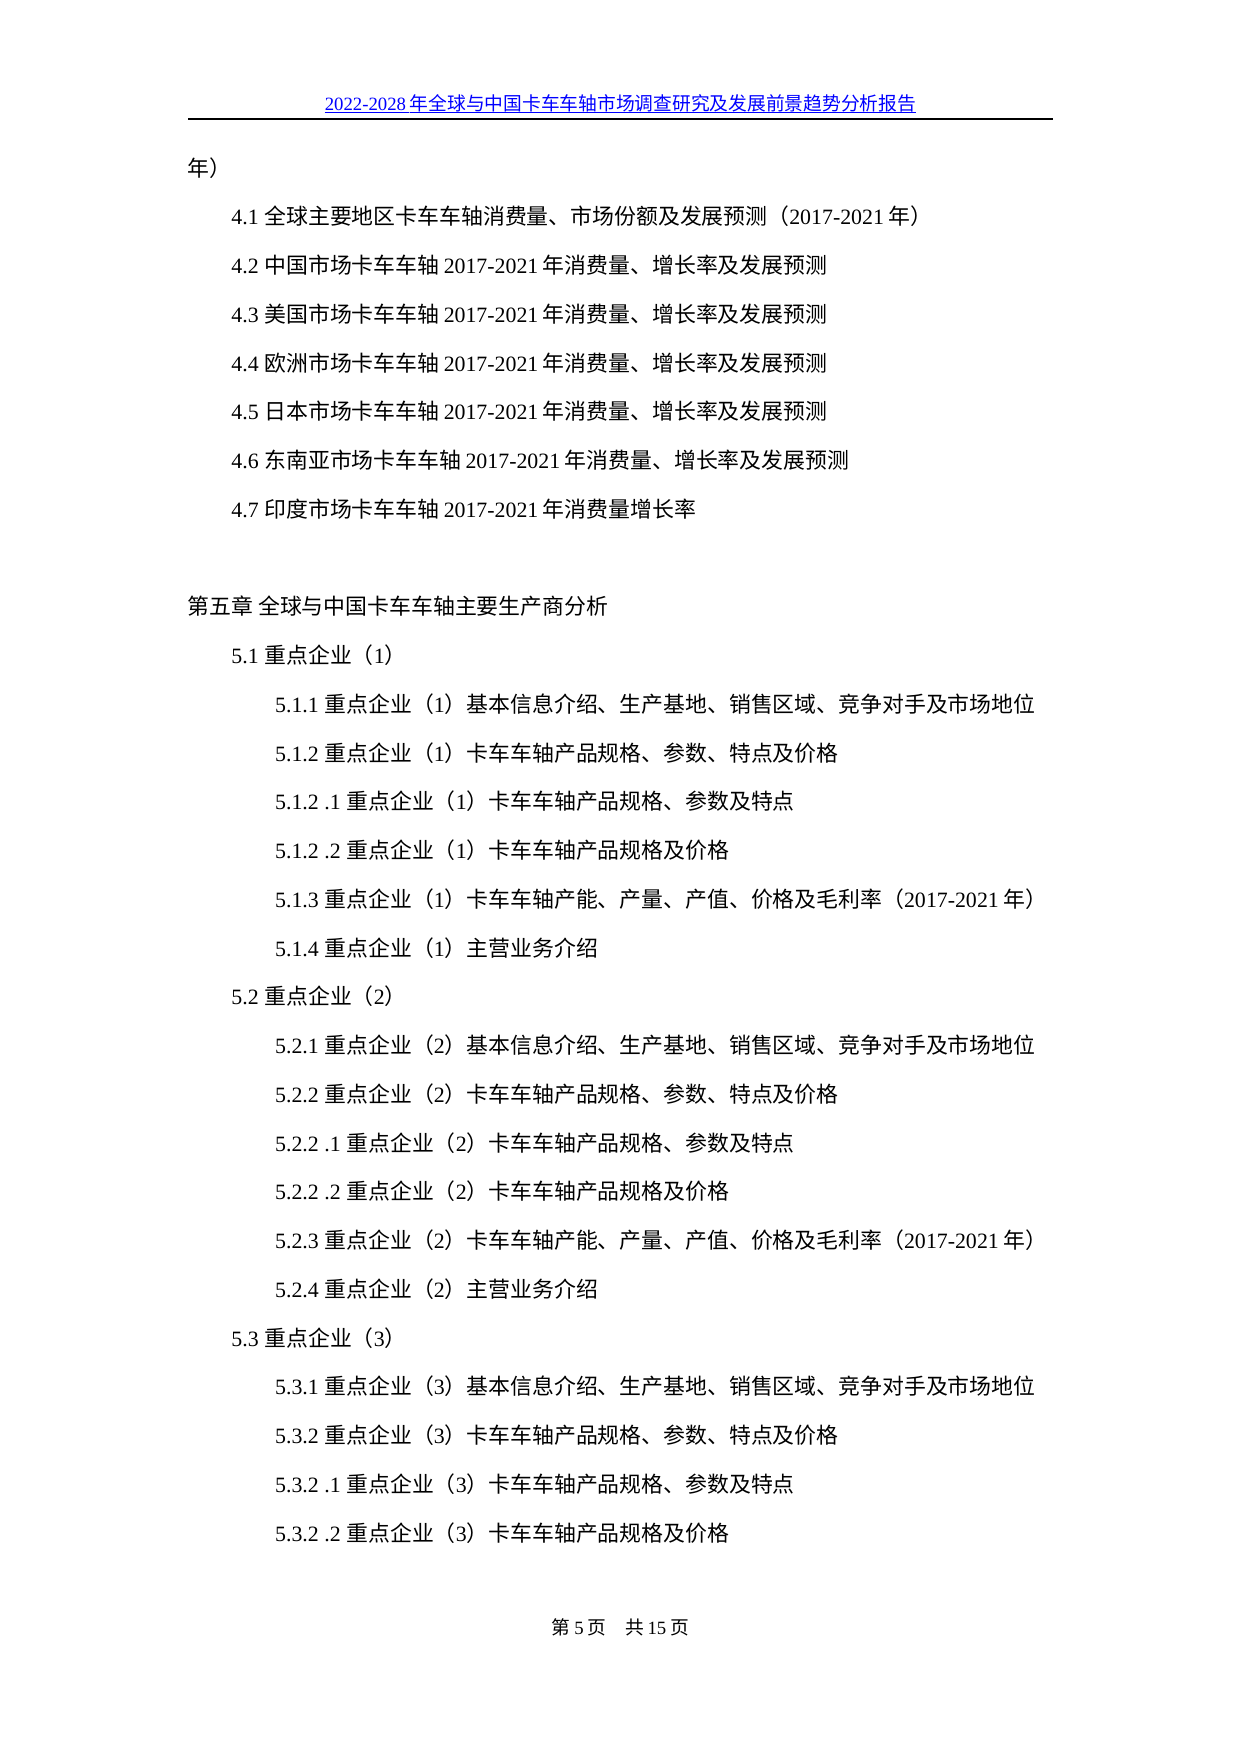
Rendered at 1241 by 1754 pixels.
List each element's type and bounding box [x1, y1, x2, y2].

text [187, 150, 1053, 1548]
